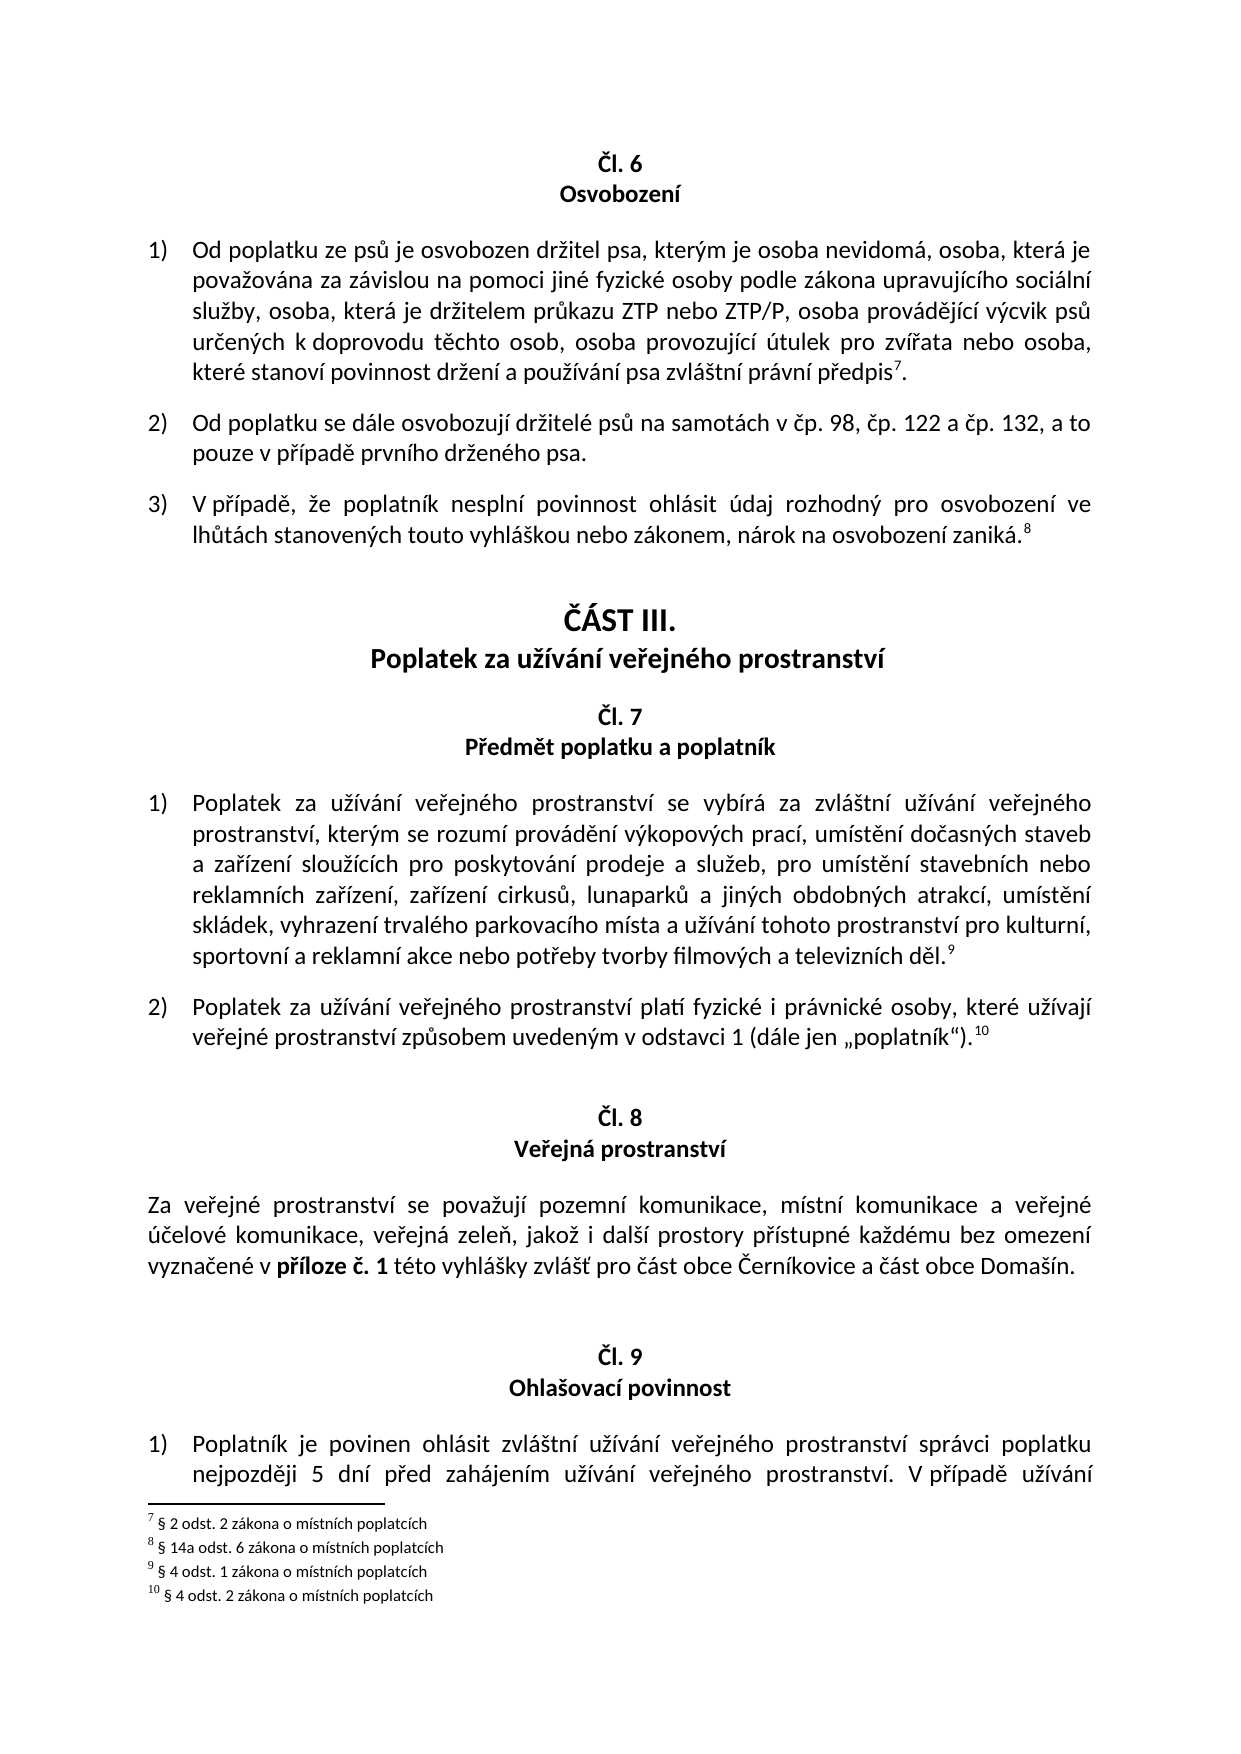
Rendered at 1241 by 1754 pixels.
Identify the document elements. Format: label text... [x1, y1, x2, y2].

list Poplatek za užívání veřejného prostranství se vybírá za zvláštní užívání veřejného prostranství, kterým se rozumí provádění výkopových prací, umístění dočasných staveb a zařízení sloužících pro poskytování prodeje a služeb, pro umístění stavebních nebo reklamních zařízení, zařízení cirkusů, lunaparků a jiných obdobných atrakcí, umístění skládek, vyhrazení trvalého parkovacího místa a užívání tohoto prostranství pro kulturní, sportovní a reklamní akce nebo potřeby tvorby filmových a televizních děl. [148, 787, 1092, 970]
subtitle Čl. 7 [148, 701, 1092, 731]
list Poplatek za užívání veřejného prostranství platí fyzické i právnické osoby, které užívají veřejné prostranství způsobem uvedeným v odstavci 1 (dále jen „poplatník“). [148, 991, 1092, 1052]
subtitle Poplatek za užívání veřejného prostranství [148, 640, 1092, 675]
text Za veřejné prostranství se považují pozemní komunikace, místní komunikace a veřejné účelové komunikace, veřejná zeleň, jakož i další prostory přístupné každému bez omezení vyznačené v příloze č. 1 této vyhlášky zvlášť pro část obce Černíkovice a část obce Domašín. [148, 1189, 1092, 1281]
text Předmět poplatku a poplatník [148, 731, 1092, 762]
list Od poplatku se dále osvobozují držitelé psů na samotách v čp. 98, čp. 122 a čp. 132, a to pouze v případě prvního drženého psa. [148, 407, 1092, 468]
text Ohlašovací povinnost [148, 1372, 1092, 1403]
list Od poplatku ze psů je osvobozen držitel psa, kterým je osoba nevidomá, osoba, která je považována za závislou na pomoci jiné fyzické osoby podle zákona upravujícího sociální služby, osoba, která je držitelem průkazu ZTP nebo ZTP/P, osoba provádějící výcvik psů určených k doprovodu těchto osob, osoba provozující útulek pro zvířata nebo osoba, které stanoví povinnost držení a používání psa zvláštní právní předpis. [148, 234, 1092, 387]
text Veřejná prostranství [148, 1133, 1092, 1163]
subtitle Čl. 8 [148, 1102, 1092, 1133]
subtitle Osvobození [148, 178, 1092, 209]
list V případě, že poplatník nesplní povinnost ohlásit údaj rozhodný pro osvobození ve lhůtách stanovených touto vyhláškou nebo zákonem, nárok na osvobození zaniká. [148, 488, 1092, 549]
text ČÁST III. [148, 599, 1092, 640]
subtitle Čl. 6 [148, 148, 1092, 178]
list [148, 1428, 1092, 1489]
text Čl. 9 [148, 1342, 1092, 1372]
